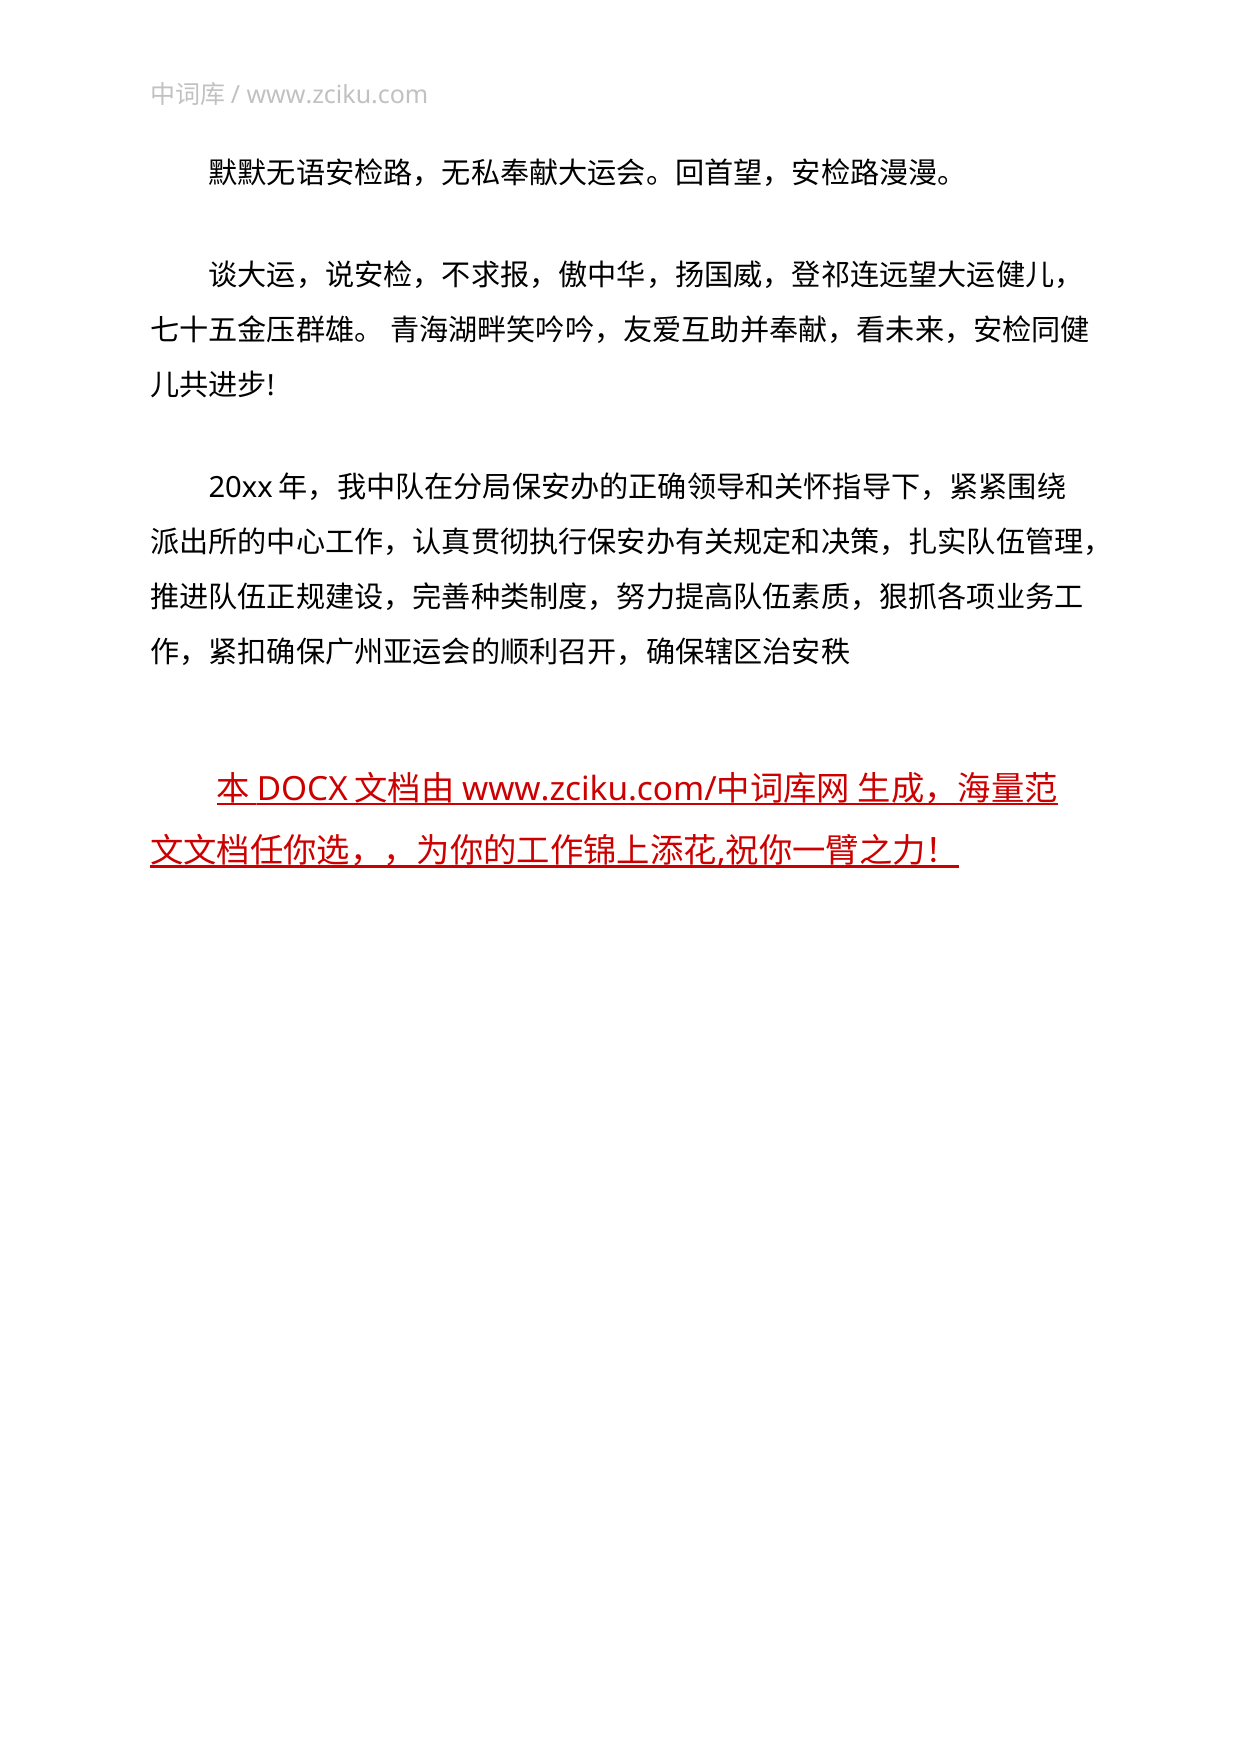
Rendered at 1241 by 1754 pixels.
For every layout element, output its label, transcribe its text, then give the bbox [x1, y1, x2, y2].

text 20xx年，我中队在分局保安办的正确领导和关怀指导下，紧紧围绕派出所的中心工作，认真贯彻执行保安办有关规定和决策，扎实队伍管理，推进队伍正规建设，完善种类制度，努力提高队伍素质，狠抓各项业务工作，紧扣确保广州亚运会的顺利召开，确保辖区治安秩 [150, 463, 1090, 671]
text 默默无语安检路，无私奉献大运会。回首望，安检路漫漫。 [150, 150, 1090, 192]
text 本DOCX文档由 www.zciku.com/中词库网 生成，海量范文文档任你选，，为你的工作锦上添花,祝你一臂之力！ [150, 761, 1090, 873]
text 谈大运，说安检，不求报，傲中华，扬国威，登祁连远望大运健儿， 七十五金压群雄。 青海湖畔笑吟吟，友爱互助并奉献，看未来，安检同健儿共进步! [150, 252, 1090, 404]
